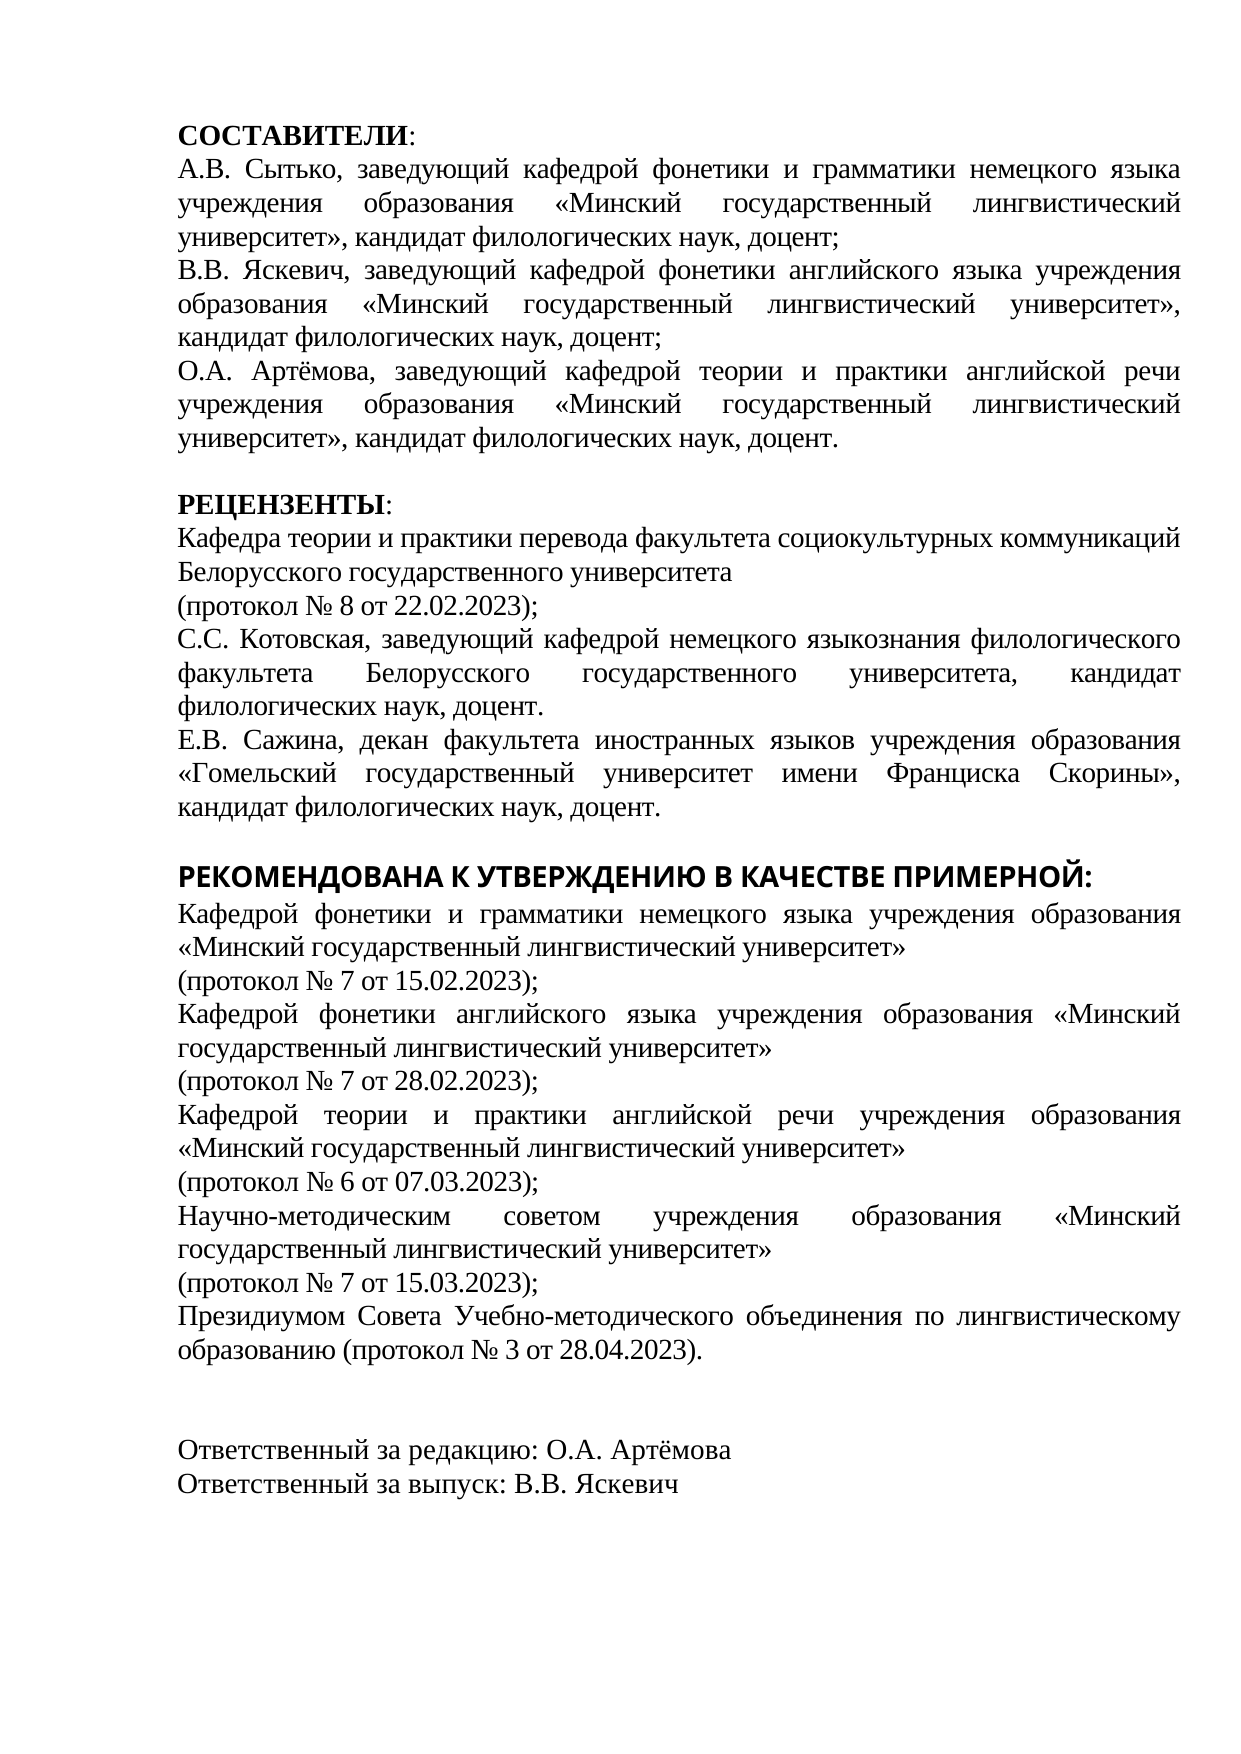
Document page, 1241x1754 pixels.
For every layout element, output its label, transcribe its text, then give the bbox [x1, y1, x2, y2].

text Ответственный за редакцию: О.А. Артёмова [177, 1432, 1181, 1466]
text (протокол № 7 от 28.02.2023); [177, 1063, 1181, 1097]
text (протокол № 7 от 15.02.2023); [177, 963, 1181, 996]
text РЕКОМЕНДОВАНА К УТВЕРЖДЕНИЮ В КАЧЕСТВЕ ПРИМЕРНОЙ: [177, 856, 1181, 896]
text Кафедрой теории и практики английской речи учреждения образования «Минский государственный лингвистический университет» [177, 1097, 1181, 1164]
text Кафедрой фонетики английского языка учреждения образования «Минский государственный лингвистический университет» [177, 996, 1181, 1063]
text А.В. Сытько, заведующий кафедрой фонетики и грамматики немецкого языка учреждения образования «Минский государственный лингвистический университет», кандидат филологических наук, доцент; [177, 152, 1181, 252]
text СОСТАВИТЕЛИ: [177, 118, 1181, 152]
text О.А. Артёмова, заведующий кафедрой теории и практики английской речи учреждения образования «Минский государственный лингвистический университет», кандидат филологических наук, доцент. [177, 353, 1181, 453]
text РЕЦЕНЗЕНТЫ: [177, 487, 1181, 521]
text Научно-методическим советом учреждения образования «Минский государственный лингвистический университет» [177, 1198, 1181, 1265]
text Президиумом Совета Учебно-методического объединения по лингвистическому образованию (протокол № 3 от 28.04.2023). [177, 1298, 1181, 1365]
text (протокол № 6 от 07.03.2023); [177, 1164, 1181, 1198]
text (протокол № 8 от 22.02.2023); [177, 588, 1181, 621]
text Кафедра теории и практики перевода факультета социокультурных коммуникаций Белорусского государственного университета [177, 554, 1181, 588]
text Кафедрой фонетики и грамматики немецкого языка учреждения образования «Минский государственный лингвистический университет» [177, 896, 1181, 963]
text Ответственный за выпуск: В.В. Яскевич [177, 1466, 1181, 1499]
text С.С. Котовская, заведующий кафедрой немецкого языкознания филологического факультета Белорусского государственного университета, кандидат филологических наук, доцент. [177, 621, 1181, 722]
text (протокол № 7 от 15.03.2023); [177, 1265, 1181, 1298]
text В.В. Яскевич, заведующий кафедрой фонетики английского языка учреждения образования «Минский государственный лингвистический университет», кандидат филологических наук, доцент; [177, 252, 1181, 353]
text Е.В. Сажина, декан факультета иностранных языков учреждения образования «Гомельский государственный университет имени Франциска Скорины», кандидат филологических наук, доцент. [177, 722, 1181, 822]
